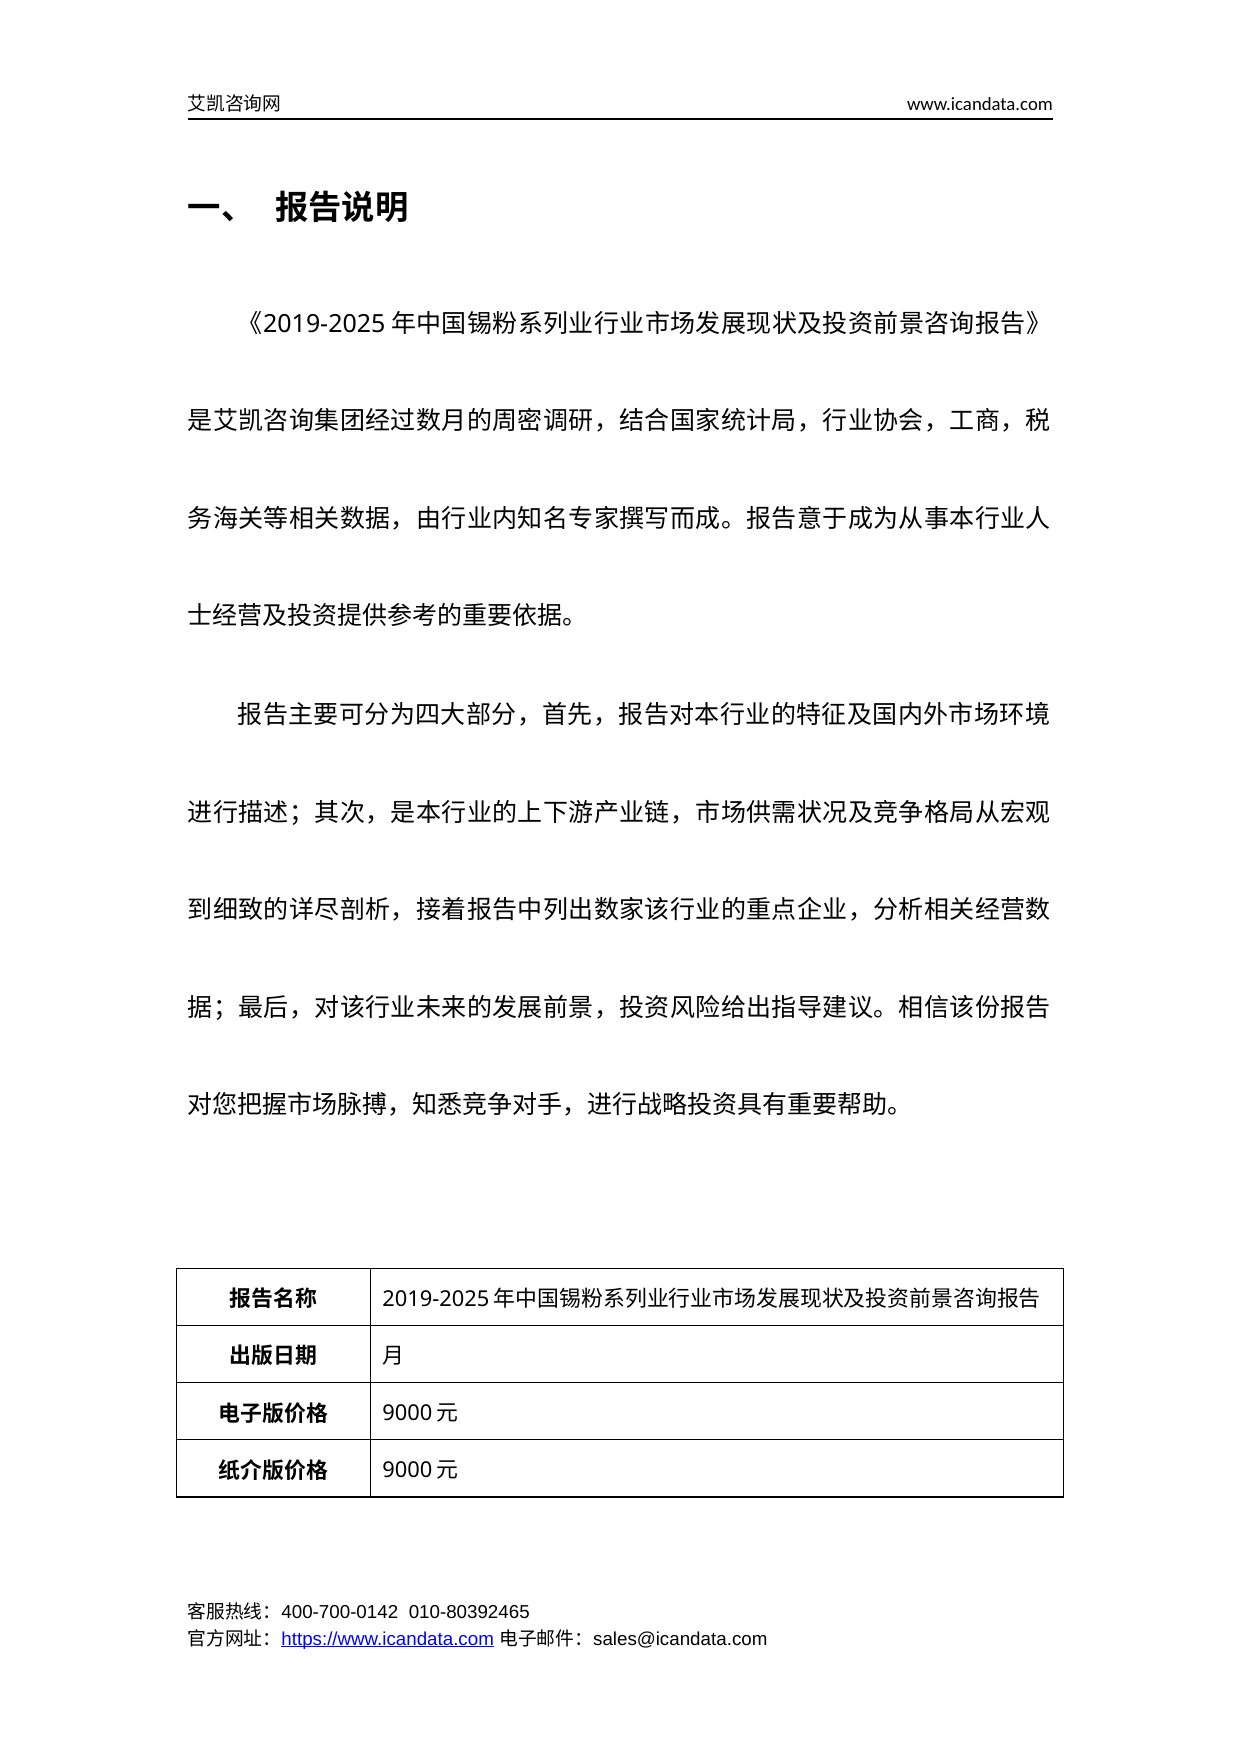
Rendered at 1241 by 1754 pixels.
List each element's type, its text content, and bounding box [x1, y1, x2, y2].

table_header 2019-2025年中国锡粉系列业行业市场发展现状及投资前景咨询报告 [371, 1269, 1063, 1325]
table_cell 出版日期 [177, 1326, 370, 1382]
table_header 报告名称 [177, 1269, 370, 1325]
text 《2019-2025年中国锡粉系列业行业市场发展现状及投资前景咨询报告》是艾凯咨询集团经过数月的周密调研，结合国家统计局，行业协会，工商，税务海关等相关数据，由行业内知名专家撰写而成。报告意于成为从事本行业人士经营及投资提供参考的重要依据。 [187, 289, 1053, 646]
table_cell 电子版价格 [177, 1383, 370, 1439]
subtitle 报告说明 [187, 172, 1053, 237]
table_cell 纸介版价格 [177, 1440, 370, 1496]
table_cell 月 [371, 1326, 1063, 1382]
table_cell 9000元 [371, 1440, 1063, 1496]
table_cell 9000元 [371, 1383, 1063, 1439]
text 报告主要可分为四大部分，首先，报告对本行业的特征及国内外市场环境进行描述；其次，是本行业的上下游产业链，市场供需状况及竞争格局从宏观到细致的详尽剖析，接着报告中列出数家该行业的重点企业，分析相关经营数据；最后，对该行业未来的发展前景，投资风险给出指导建议。相信该份报告对您把握市场脉搏，知悉竞争对手，进行战略投资具有重要帮助。 [187, 681, 1053, 1136]
